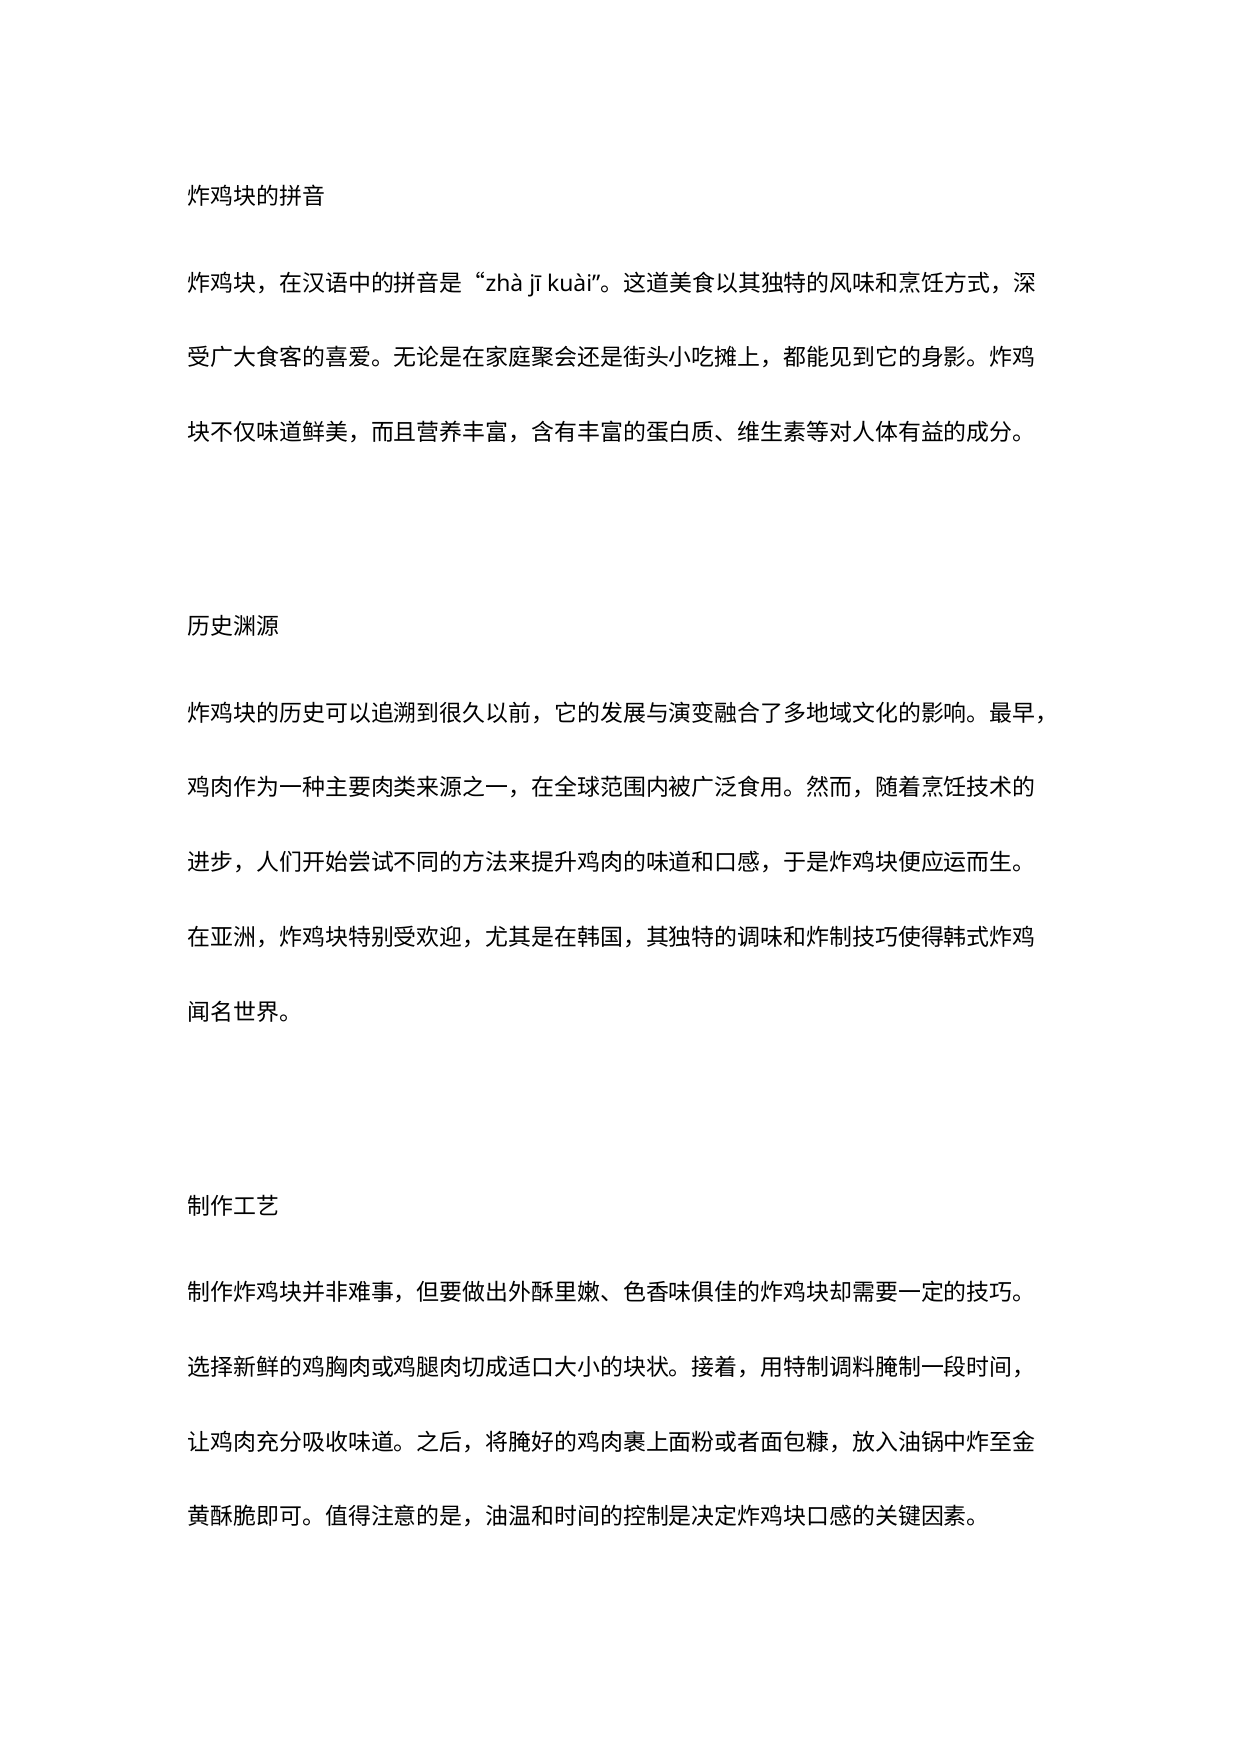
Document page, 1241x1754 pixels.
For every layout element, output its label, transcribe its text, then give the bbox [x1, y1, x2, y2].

text 炸鸡块的拼音 [187, 162, 1053, 227]
text 炸鸡块，在汉语中的拼音是“zhà jī kuài”。这道美食以其独特的风味和烹饪方式，深受广大食客的喜爱。无论是在家庭聚会还是街头小吃摊上，都能见到它的身影。炸鸡块不仅味道鲜美，而且营养丰富，含有丰富的蛋白质、维生素等对人体有益的成分。 [187, 248, 1053, 463]
text 历史渊源 [187, 592, 1053, 657]
text 制作工艺 [187, 1172, 1053, 1237]
text 制作炸鸡块并非难事，但要做出外酥里嫩、色香味俱佳的炸鸡块却需要一定的技巧。选择新鲜的鸡胸肉或鸡腿肉切成适口大小的块状。接着，用特制调料腌制一段时间，让鸡肉充分吸收味道。之后，将腌好的鸡肉裹上面粉或者面包糠，放入油锅中炸至金黄酥脆即可。值得注意的是，油温和时间的控制是决定炸鸡块口感的关键因素。 [187, 1258, 1053, 1547]
text 炸鸡块的历史可以追溯到很久以前，它的发展与演变融合了多地域文化的影响。最早，鸡肉作为一种主要肉类来源之一，在全球范围内被广泛食用。然而，随着烹饪技术的进步，人们开始尝试不同的方法来提升鸡肉的味道和口感，于是炸鸡块便应运而生。在亚洲，炸鸡块特别受欢迎，尤其是在韩国，其独特的调味和炸制技巧使得韩式炸鸡闻名世界。 [187, 679, 1053, 1042]
